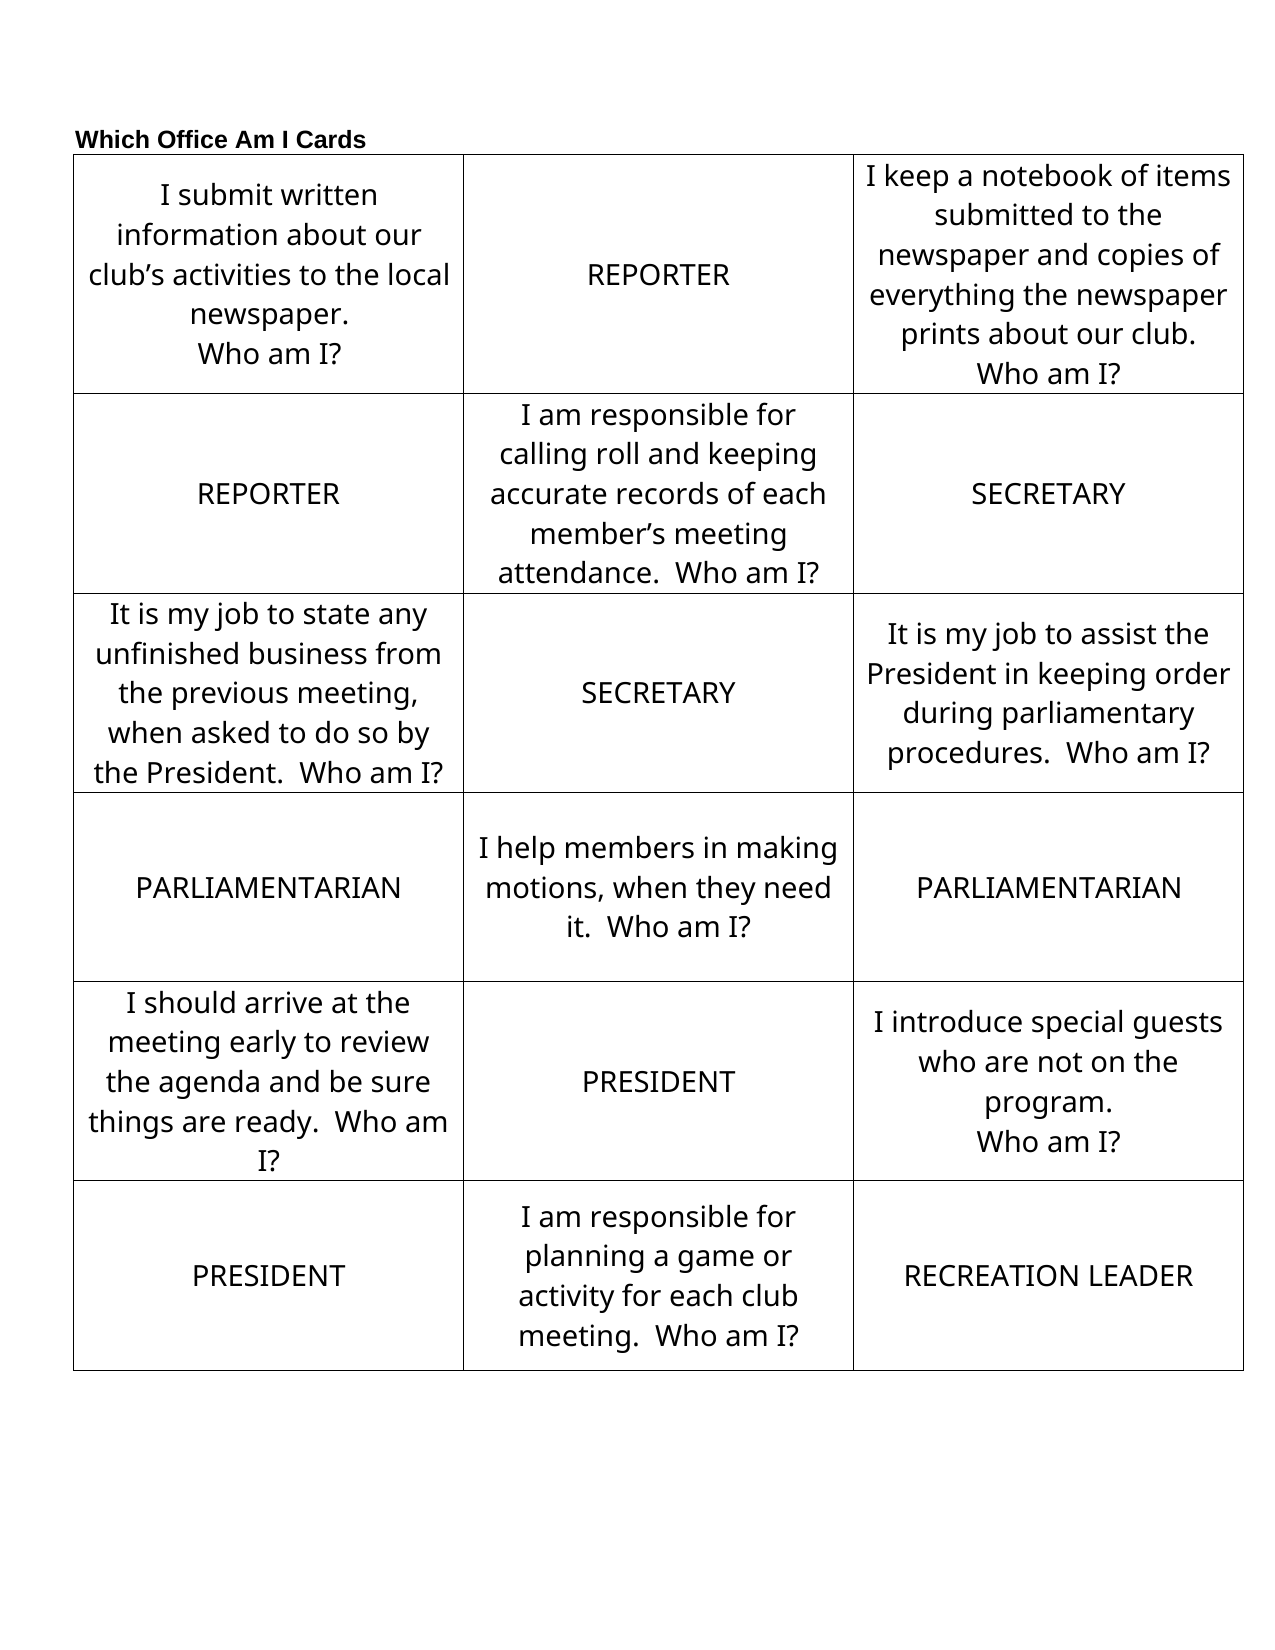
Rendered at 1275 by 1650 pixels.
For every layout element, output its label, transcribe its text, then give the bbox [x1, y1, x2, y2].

table_cell I introduce special guests who are not on the program. Who am I? [854, 982, 1243, 1180]
table_cell PARLIAMENTARIAN [74, 793, 463, 981]
table_header REPORTER [464, 155, 853, 393]
table_cell I help members in making motions, when they need it. Who am I? [464, 793, 853, 981]
table_cell I am responsible for calling roll and keeping accurate records of each member’s meeting attendance. Who am I? [464, 394, 853, 592]
table_cell PRESIDENT [74, 1181, 463, 1369]
table_cell I should arrive at the meeting early to review the agenda and be sure things are ready. Who am I? [74, 982, 463, 1180]
text Which Office Am I Cards [75, 125, 1209, 154]
table_cell REPORTER [74, 394, 463, 592]
table_cell PARLIAMENTARIAN [854, 793, 1243, 981]
table_cell PRESIDENT [464, 982, 853, 1180]
table_cell SECRETARY [464, 594, 853, 792]
table_cell I am responsible for planning a game or activity for each club meeting. Who am I? [464, 1181, 853, 1369]
table_cell It is my job to state any unfinished business from the previous meeting, when asked to do so by the President. Who am I? [74, 594, 463, 792]
table_header I keep a notebook of items submitted to the newspaper and copies of everything the newspaper prints about our club. Who am I? [854, 155, 1243, 393]
table_cell RECREATION LEADER [854, 1181, 1243, 1369]
table_header I submit written information about our club’s activities to the local newspaper. Who am I? [74, 155, 463, 393]
table_cell SECRETARY [854, 394, 1243, 592]
table_cell It is my job to assist the President in keeping order during parliamentary procedures. Who am I? [854, 594, 1243, 792]
